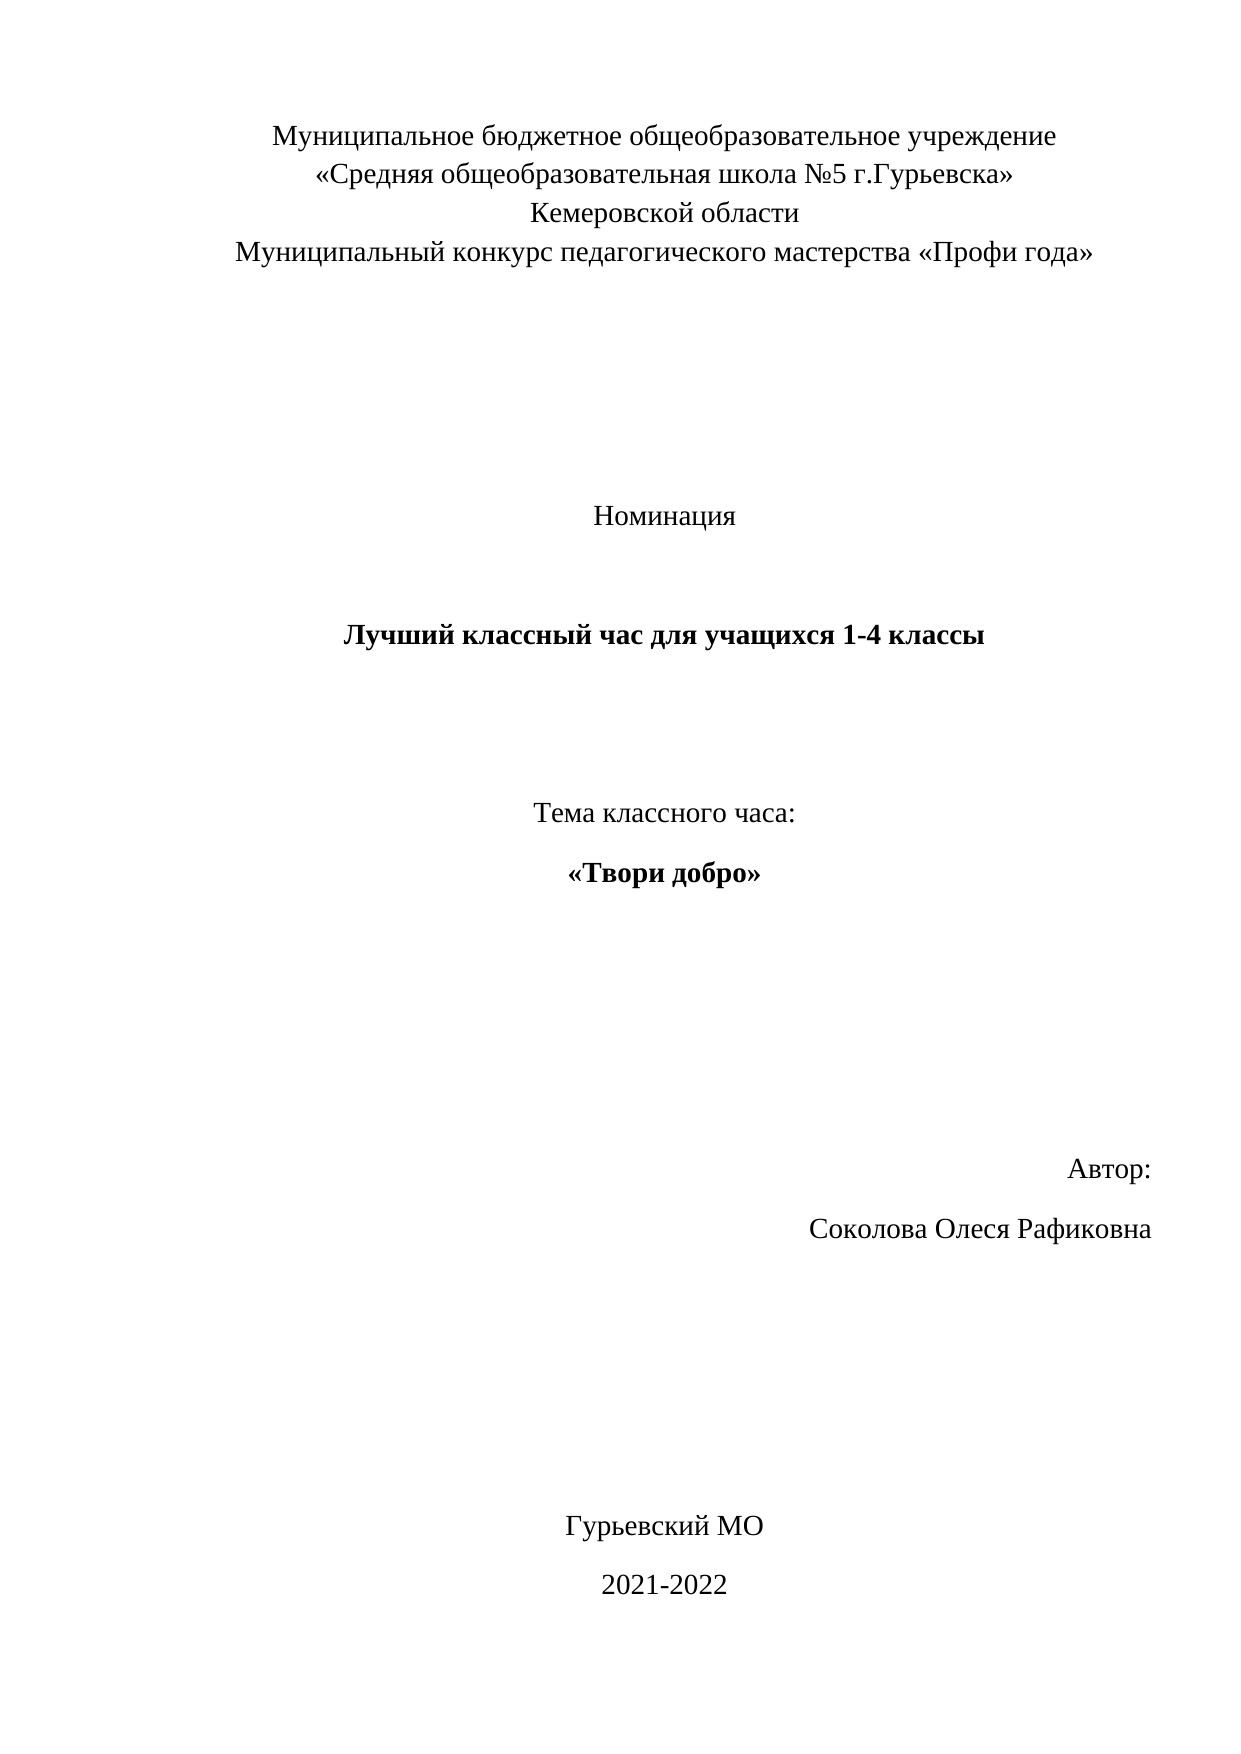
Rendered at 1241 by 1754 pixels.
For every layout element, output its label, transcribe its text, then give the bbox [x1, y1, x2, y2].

text «Твори добро» [177, 855, 1152, 888]
text Муниципальный конкурс педагогического мастерства «Профи года» [177, 234, 1152, 267]
text Муниципальное бюджетное общеобразовательное учреждение [177, 118, 1152, 152]
text Гурьевский МО [177, 1508, 1152, 1541]
text Номинация [177, 498, 1152, 532]
text Автор: [177, 1152, 1152, 1185]
text Соколова Олеся Рафиковна [177, 1211, 1152, 1244]
text Лучший классный час для учащихся 1-4 классы [177, 617, 1152, 651]
text 2021-2022 [177, 1567, 1152, 1601]
text Тема классного часа: [177, 795, 1152, 829]
text Кемеровской области [177, 195, 1152, 229]
text «Средняя общеобразовательная школа №5 г.Гурьевска» [177, 157, 1152, 190]
